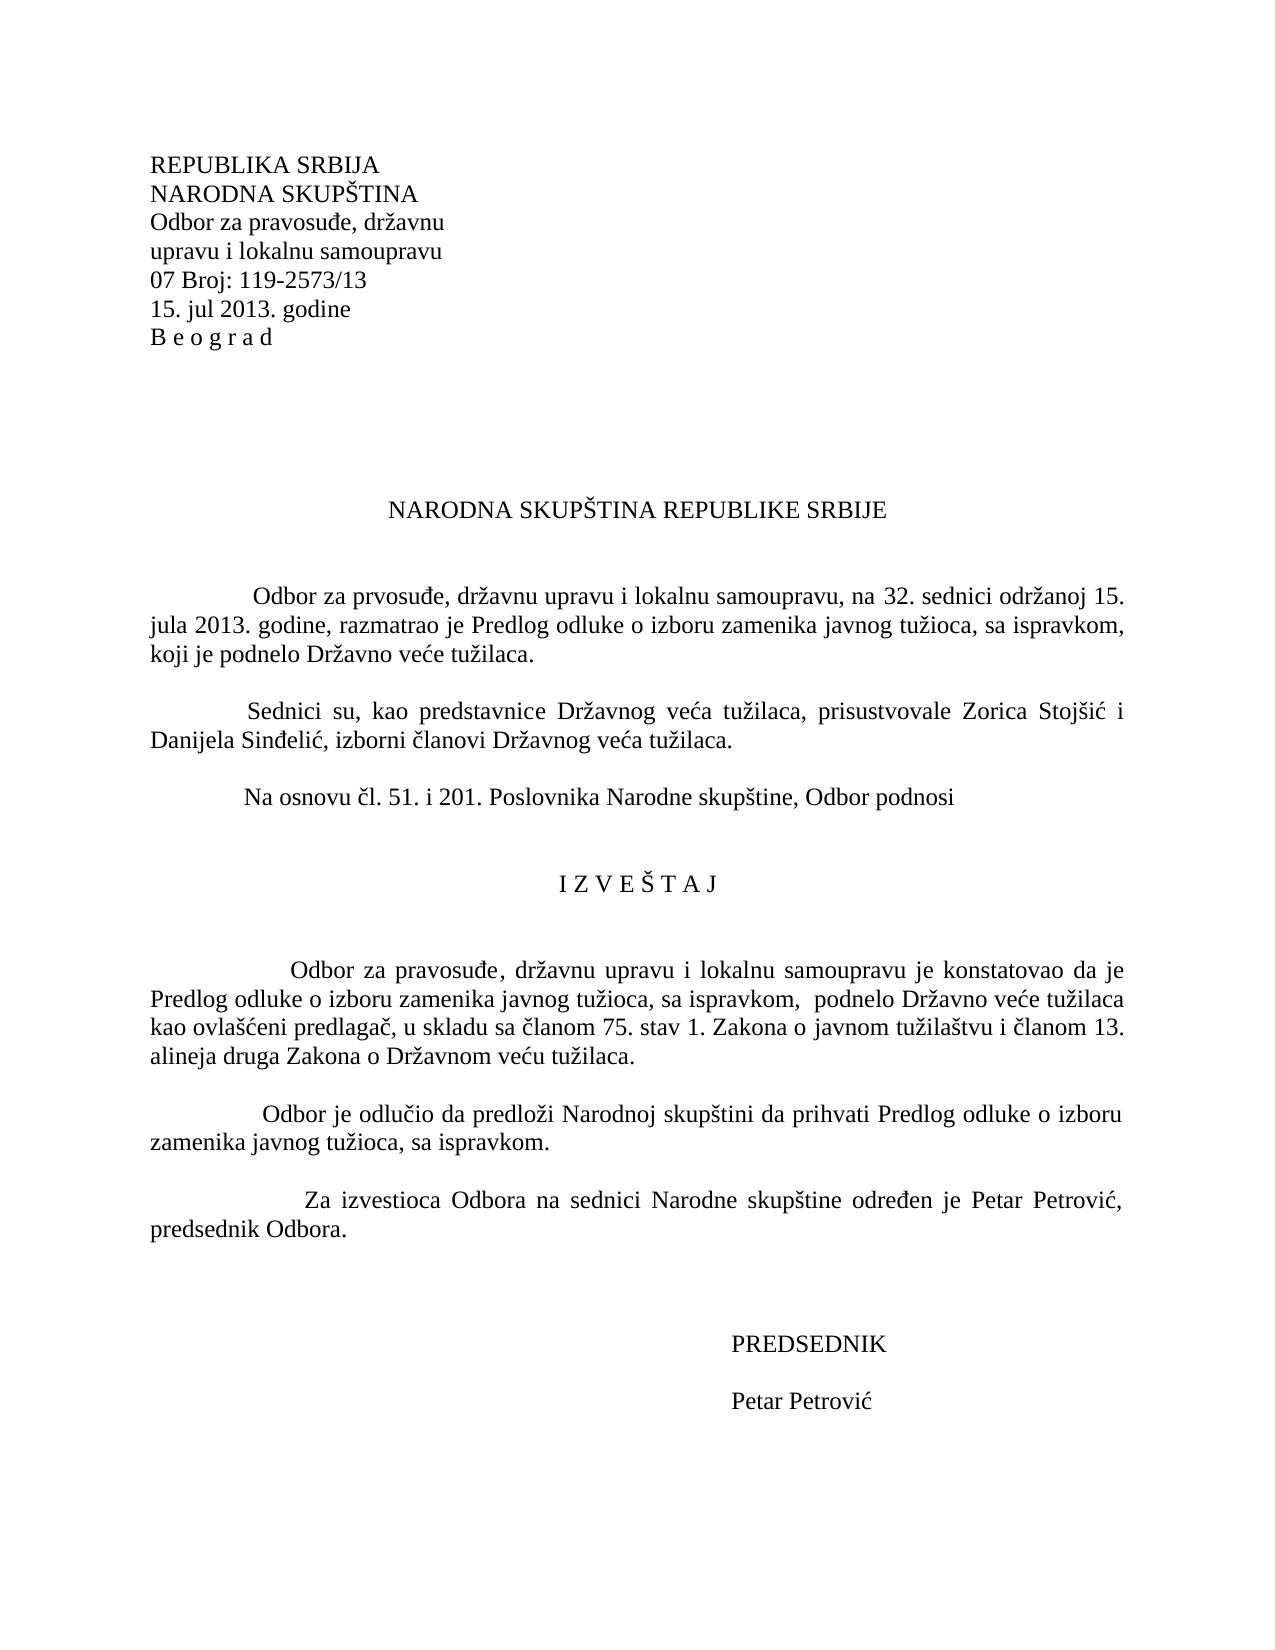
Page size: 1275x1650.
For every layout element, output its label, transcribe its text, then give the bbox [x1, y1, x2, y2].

text Odbor za prvosuđe, državnu upravu i lokalnu samoupravu, na 32. sednici održanoj 15. jula 2013. godine, razmatrao je Predlog odluke o izboru zamenika javnog tužioca, sa ispravkom, koji je podnelo Državno veće tužilaca. [150, 581, 1125, 667]
text 07 Broj: 119-2573/13 [150, 265, 1125, 294]
text NARODNA SKUPŠTINA REPUBLIKE SRBIJE [150, 495, 1125, 524]
text Odbor je odlučio da predloži Narodnoj skupštini da prihvati Predlog odluke o izboru zamenika javnog tužioca, sa ispravkom. [150, 1099, 1125, 1156]
text Odbor za pravosuđe, državnu upravu i lokalnu samoupravu je konstatovao da je Predlog odluke o izboru zamenika javnog tužioca, sa ispravkom, podnelo Državno veće tužilaca kao ovlašćeni predlagač, u skladu sa članom 75. stav 1. Zakona o javnom tužilaštvu i članom 13. alineja druga Zakona o Državnom veću tužilaca. [150, 955, 1125, 1070]
text Na osnovu čl. 51. i 201. Poslovnika Narodne skupštine, Odbor podnosi [150, 782, 1125, 811]
text Petar Petrović [150, 1386, 1125, 1415]
text NARODNA SKUPŠTINA [150, 179, 1125, 207]
text B e o g r a d [150, 322, 1125, 351]
text Za izvestioca Odbora na sednici Narodne skupštine određen je Petar Petrović, predsednik Odbora. [150, 1185, 1125, 1242]
text PREDSEDNIK [150, 1329, 1125, 1357]
text 15. jul 2013. godine [150, 294, 1125, 322]
text I Z V E Š T A J [150, 869, 1125, 897]
text REPUBLIKA SRBIJA [150, 150, 1125, 179]
text Odbor za pravosuđe, državnu [150, 207, 1125, 236]
text Sednici su, kao predstavnice Državnog veća tužilaca, prisustvovale Zorica Stojšić i Danijela Sinđelić, izborni članovi Državnog veća tužilaca. [150, 696, 1125, 754]
text upravu i lokalnu samoupravu [150, 236, 1125, 265]
